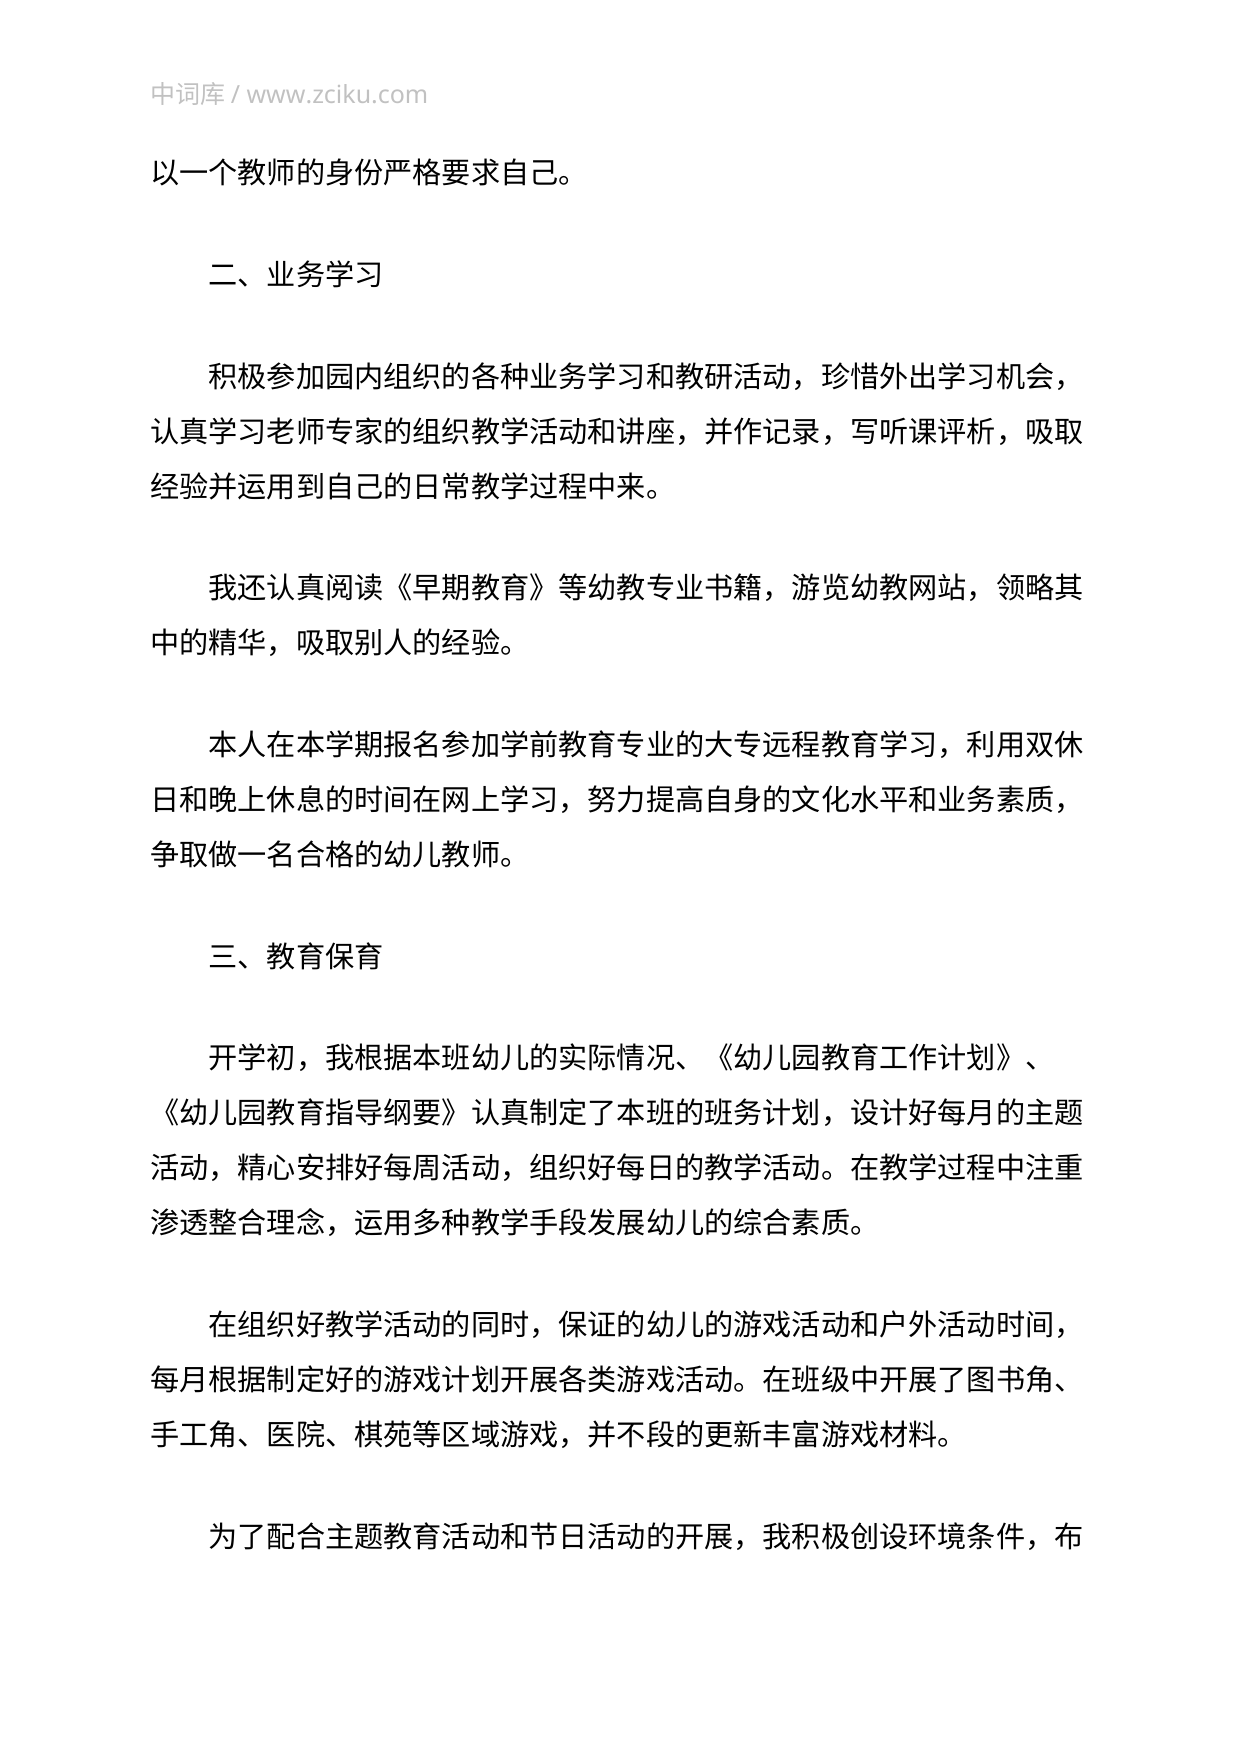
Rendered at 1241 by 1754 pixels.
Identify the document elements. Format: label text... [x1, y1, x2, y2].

text 在组织好教学活动的同时，保证的幼儿的游戏活动和户外活动时间，每月根据制定好的游戏计划开展各类游戏活动。在班级中开展了图书角、手工角、医院、棋苑等区域游戏，并不段的更新丰富游戏材料。 [150, 1302, 1090, 1454]
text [150, 1513, 1090, 1555]
text 积极参加园内组织的各种业务学习和教研活动，珍惜外出学习机会，认真学习老师专家的组织教学活动和讲座，并作记录，写听课评析，吸取经验并运用到自己的日常教学过程中来。 [150, 353, 1090, 506]
text 开学初，我根据本班幼儿的实际情况、《幼儿园教育工作计划》、《幼儿园教育指导纲要》认真制定了本班的班务计划，设计好每月的主题活动，精心安排好每周活动，组织好每日的教学活动。在教学过程中注重渗透整合理念，运用多种教学手段发展幼儿的综合素质。 [150, 1035, 1090, 1242]
text 本人在本学期报名参加学前教育专业的大专远程教育学习，利用双休日和晚上休息的时间在网上学习，努力提高自身的文化水平和业务素质，争取做一名合格的幼儿教师。 [150, 722, 1090, 874]
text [150, 150, 1090, 192]
text 我还认真阅读《早期教育》等幼教专业书籍，游览幼教网站，领略其中的精华，吸取别人的经验。 [150, 565, 1090, 662]
text 二、业务学习 [150, 252, 1090, 294]
text 三、教育保育 [150, 933, 1090, 976]
